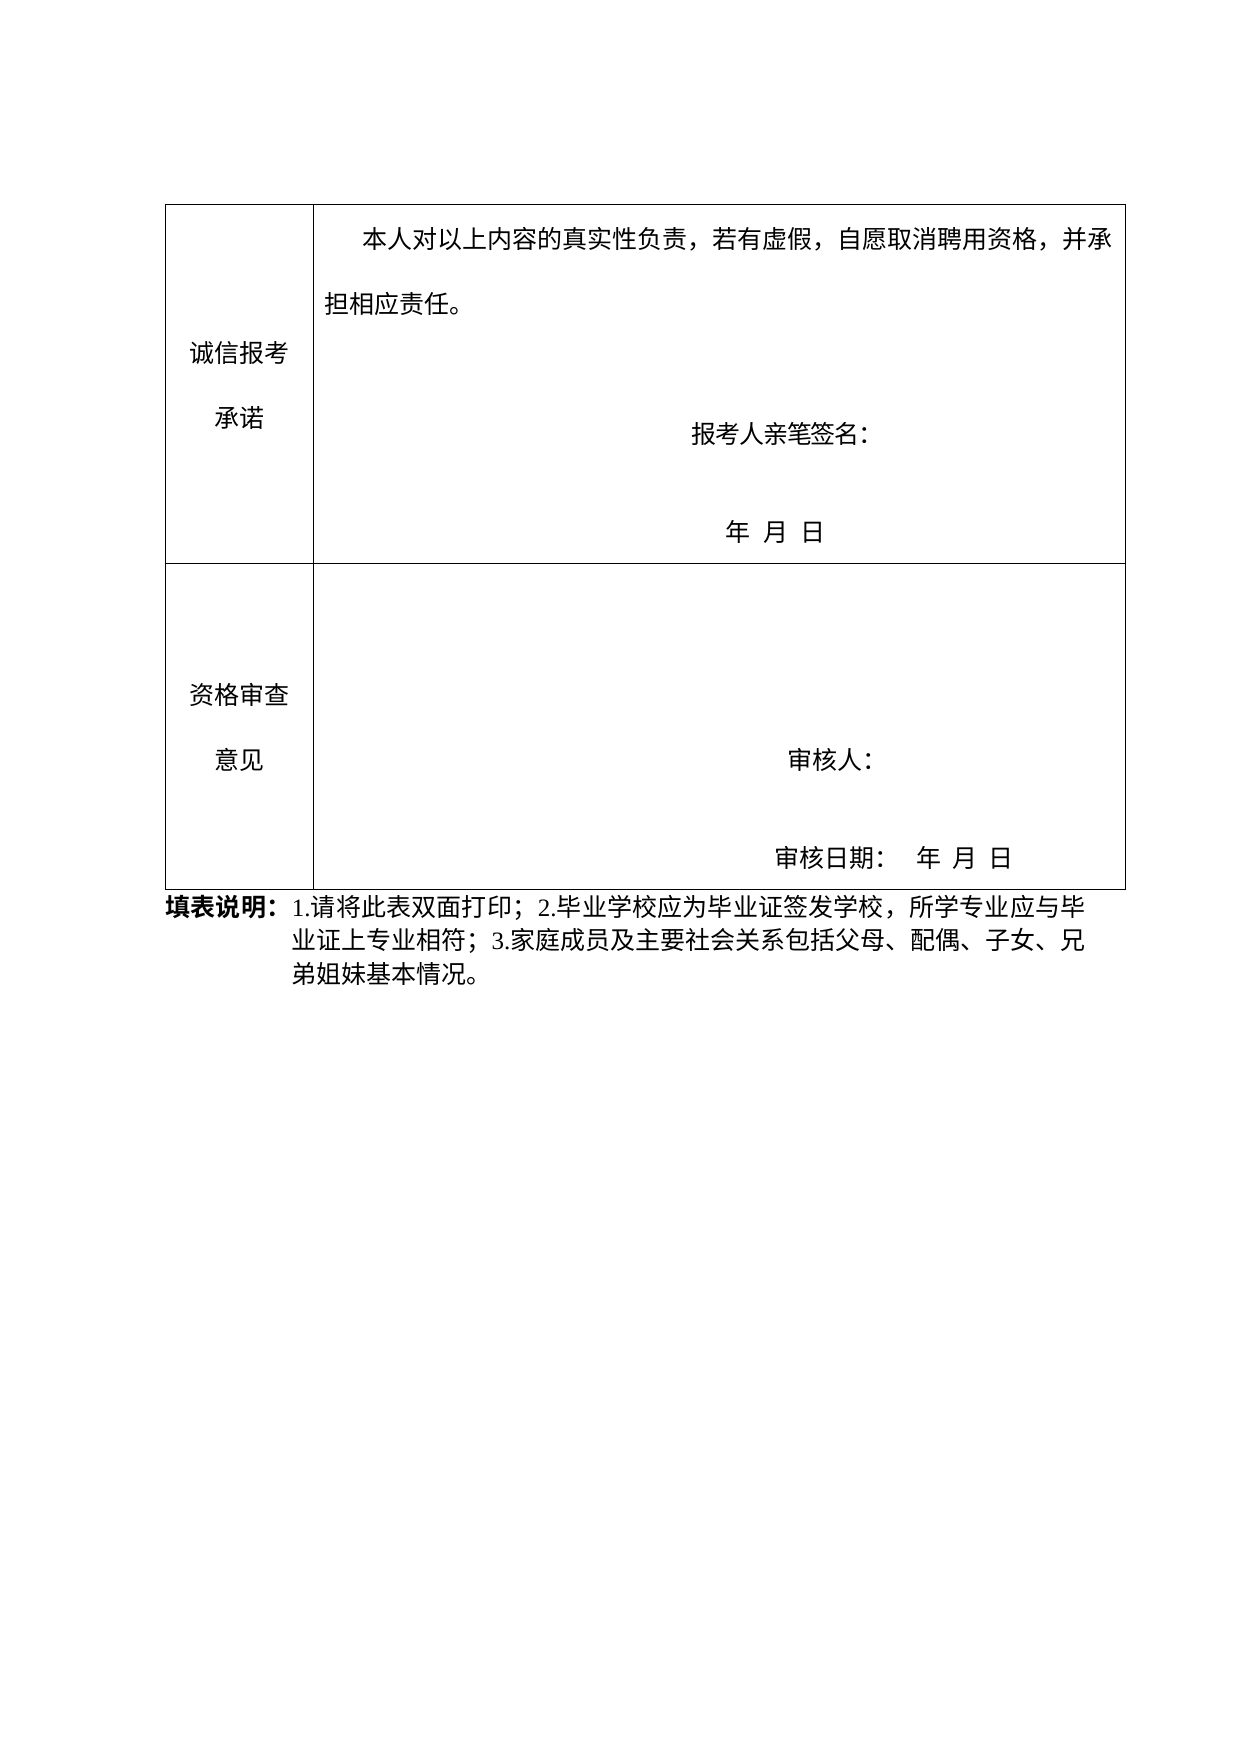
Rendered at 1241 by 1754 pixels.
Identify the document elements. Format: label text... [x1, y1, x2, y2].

text 填表说明：1.请将此表双面打印；2.毕业学校应为毕业证签发学校，所学专业应与毕业证上专业相符；3.家庭成员及主要社会关系包括父母、配偶、子女、兄弟姐妹基本情况。 [165, 890, 1087, 990]
table_cell 资格审查 意见 [166, 564, 313, 889]
table_cell 诚信报考 承诺 [166, 205, 313, 563]
table_cell 本人对以上内容的真实性负责，若有虚假，自愿取消聘用资格，并承担相应责任。 报考人亲笔签名： 年 月 日 [314, 205, 1125, 563]
table_cell 审核人： 审核日期： 年 月 日 [314, 564, 1125, 889]
